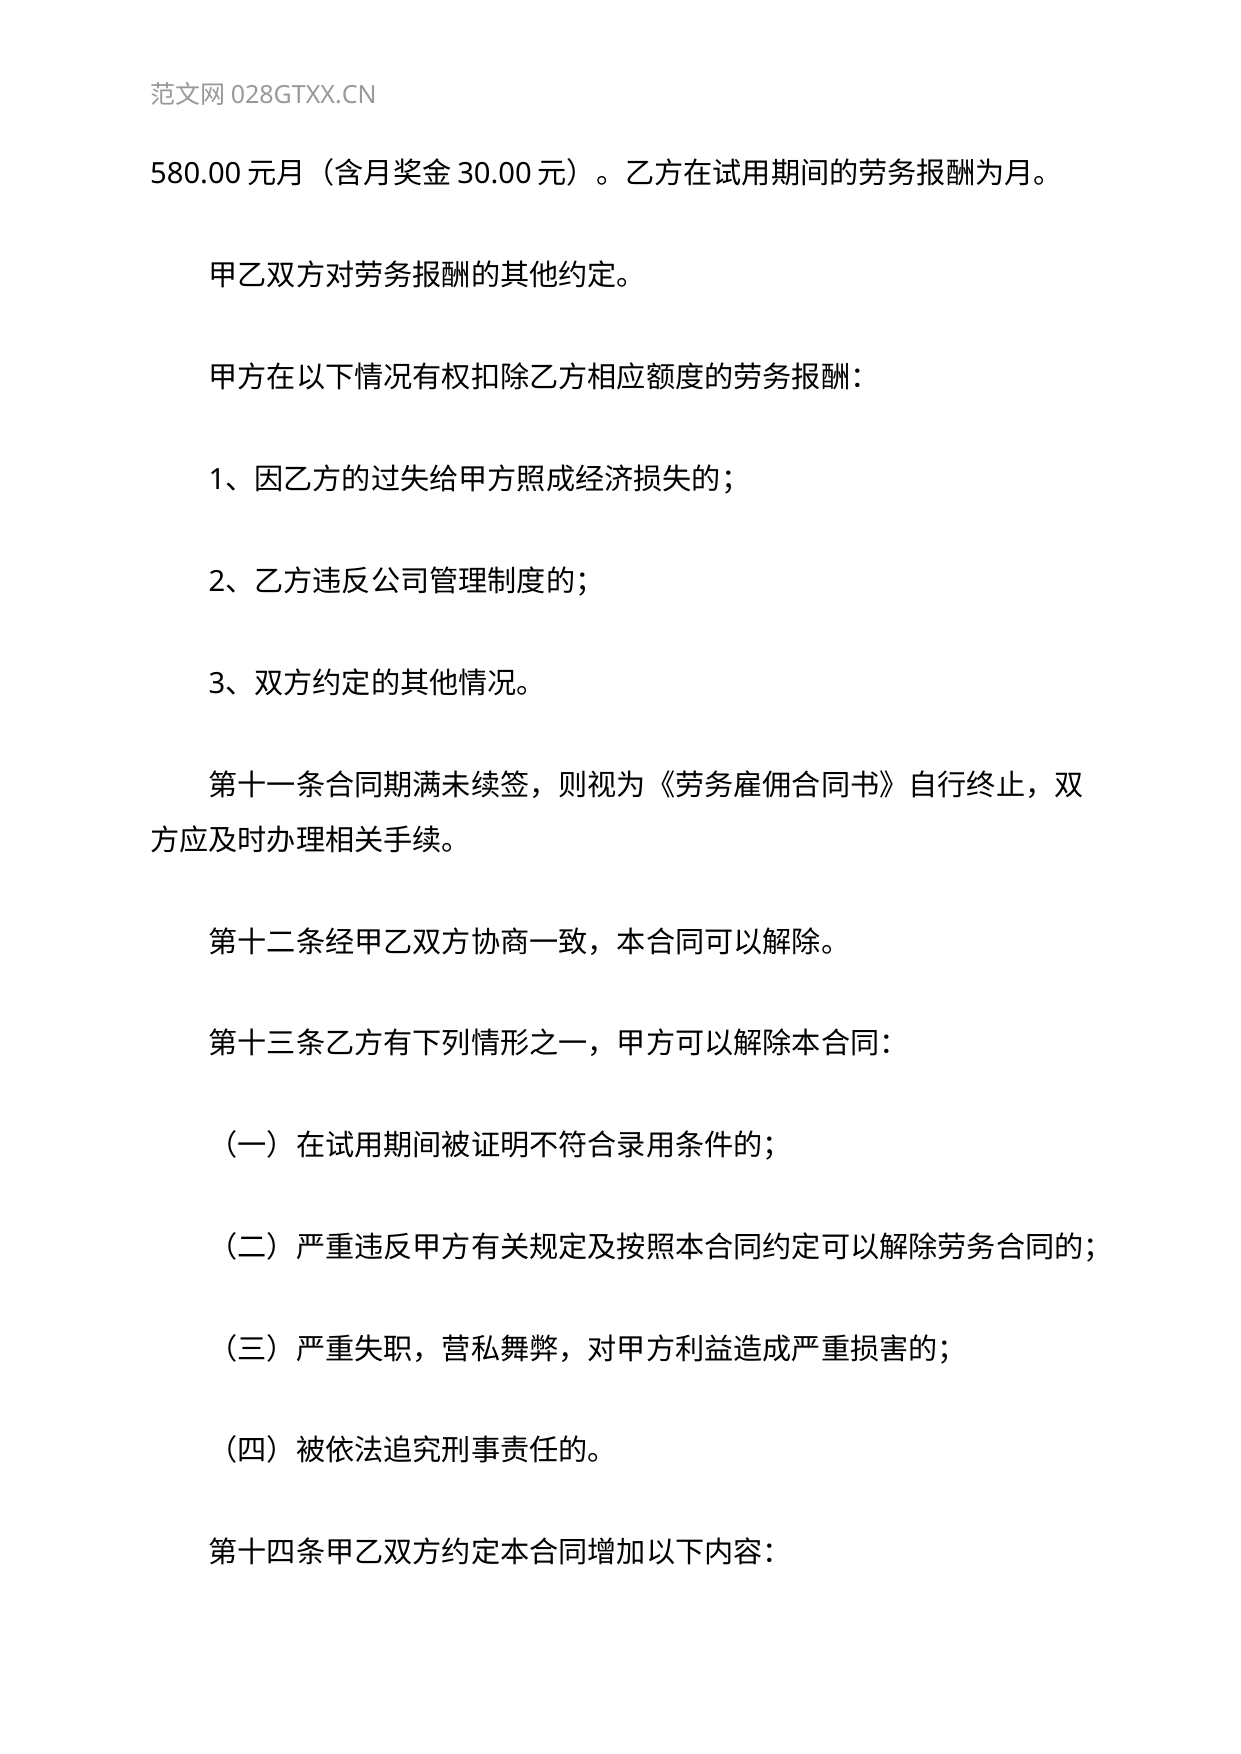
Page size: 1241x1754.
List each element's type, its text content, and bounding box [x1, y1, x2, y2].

text 甲乙双方对劳务报酬的其他约定。 [150, 252, 1090, 294]
text 第十三条乙方有下列情形之一，甲方可以解除本合同： [150, 1020, 1090, 1062]
text 1、因乙方的过失给甲方照成经济损失的； [150, 456, 1090, 498]
text 第十一条合同期满未续签，则视为《劳务雇佣合同书》自行终止，双方应及时办理相关手续。 [150, 761, 1090, 859]
text （三）严重失职，营私舞弊，对甲方利益造成严重损害的； [150, 1325, 1090, 1367]
text 3、双方约定的其他情况。 [150, 659, 1090, 702]
text （一）在试用期间被证明不符合录用条件的； [150, 1122, 1090, 1164]
text 甲方在以下情况有权扣除乙方相应额度的劳务报酬： [150, 354, 1090, 396]
text （二）严重违反甲方有关规定及按照本合同约定可以解除劳务合同的； [150, 1223, 1090, 1266]
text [150, 150, 1090, 192]
text 第十四条甲乙双方约定本合同增加以下内容： [150, 1529, 1090, 1571]
text 2、乙方违反公司管理制度的； [150, 557, 1090, 600]
text 第十二条经甲乙双方协商一致，本合同可以解除。 [150, 918, 1090, 960]
text （四）被依法追究刑事责任的。 [150, 1427, 1090, 1469]
